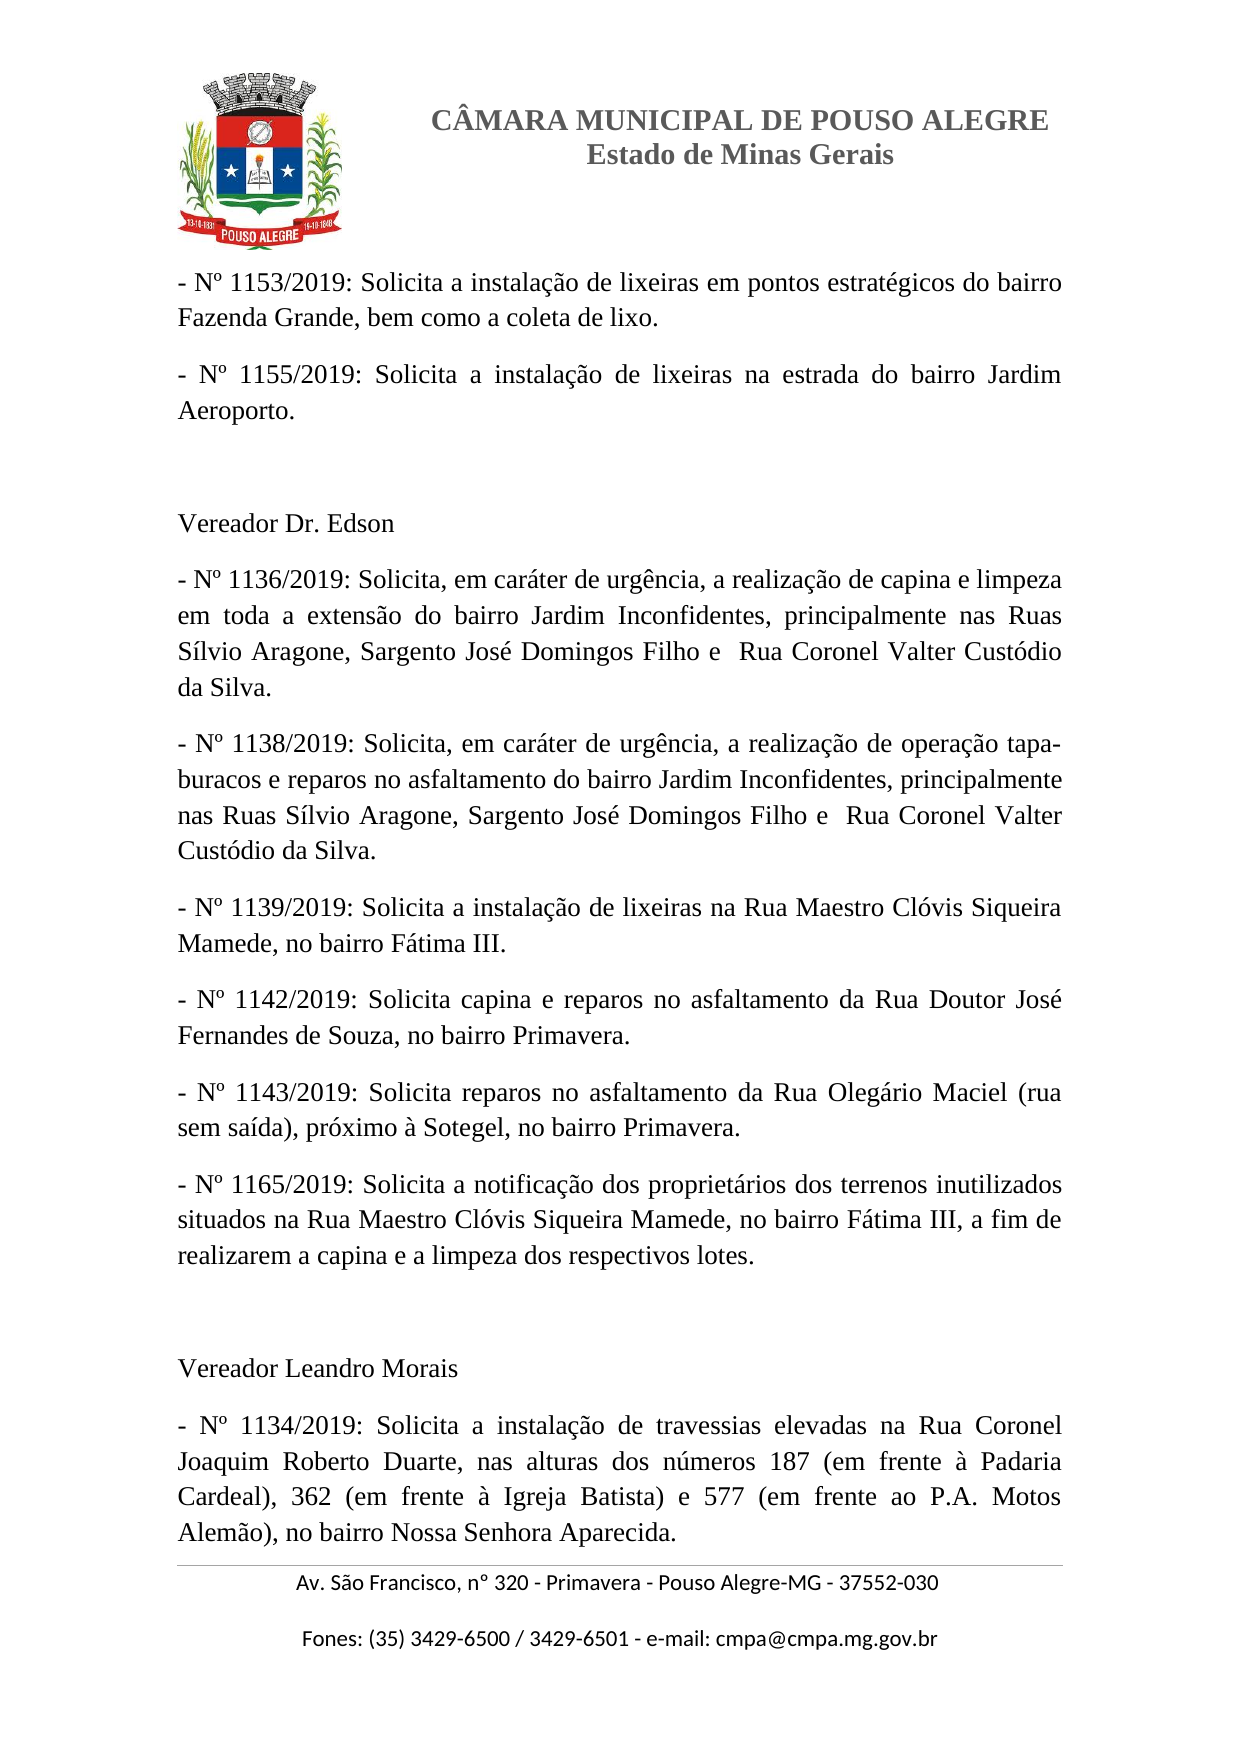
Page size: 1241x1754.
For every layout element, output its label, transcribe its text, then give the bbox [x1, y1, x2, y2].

text Vereador Dr. Edson [177, 507, 1063, 538]
picture [177, 73, 342, 250]
text Vereador Leandro Morais [177, 1352, 1063, 1384]
text - Nº 1136/2019: Solicita, em caráter de urgência, a realização de capina e limpeza em toda a extensão do bairro Jardim Inconfidentes, principalmente nas Ruas Sílvio Aragone, Sargento José Domingos Filho e Rua Coronel Valter Custódio da Silva. [177, 563, 1063, 702]
text - Nº 1139/2019: Solicita a instalação de lixeiras na Rua Maestro Clóvis Siqueira Mamede, no bairro Fátima III. [177, 891, 1063, 958]
text - Nº 1134/2019: Solicita a instalação de travessias elevadas na Rua Coronel Joaquim Roberto Duarte, nas alturas dos números 187 (em frente à Padaria Cardeal), 362 (em frente à Igreja Batista) e 577 (em frente ao P.A. Motos Alemão), no bairro Nossa Senhora Aparecida. [177, 1409, 1063, 1547]
text - Nº 1153/2019: Solicita a instalação de lixeiras em pontos estratégicos do bairro Fazenda Grande, bem como a coleta de lixo. [177, 266, 1063, 333]
text - Nº 1143/2019: Solicita reparos no asfaltamento da Rua Olegário Maciel (rua sem saída), próximo à Sotegel, no bairro Primavera. [177, 1076, 1063, 1142]
text - Nº 1142/2019: Solicita capina e reparos no asfaltamento da Rua Doutor José Fernandes de Souza, no bairro Primavera. [177, 983, 1063, 1050]
text - Nº 1138/2019: Solicita, em caráter de urgência, a realização de operação tapa-buracos e reparos no asfaltamento do bairro Jardim Inconfidentes, principalmente nas Ruas Sílvio Aragone, Sargento José Domingos Filho e Rua Coronel Valter Custódio da Silva. [177, 727, 1063, 866]
text - Nº 1165/2019: Solicita a notificação dos proprietários dos terrenos inutilizados situados na Rua Maestro Clóvis Siqueira Mamede, no bairro Fátima III, a fim de realizarem a capina e a limpeza dos respectivos lotes. [177, 1168, 1063, 1271]
text - Nº 1155/2019: Solicita a instalação de lixeiras na estrada do bairro Jardim Aeroporto. [177, 358, 1063, 425]
